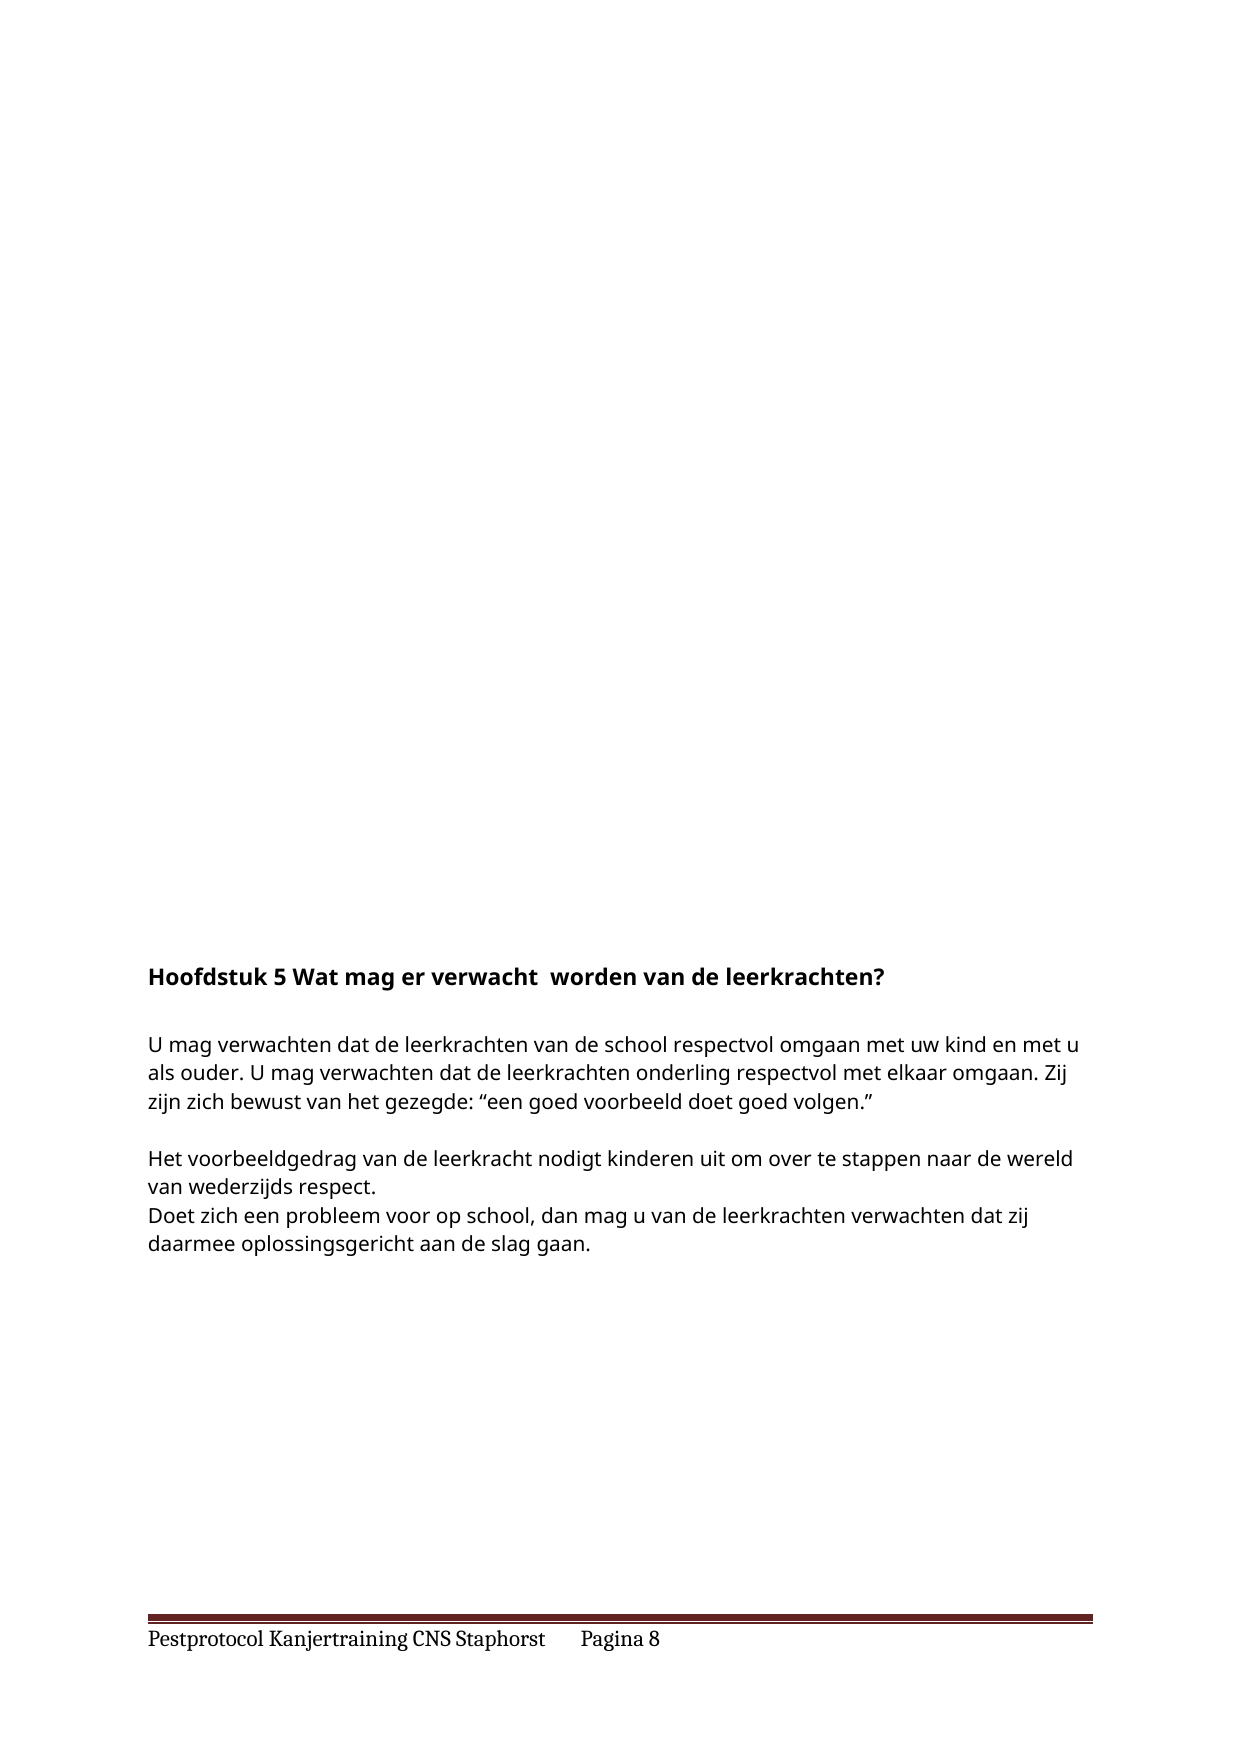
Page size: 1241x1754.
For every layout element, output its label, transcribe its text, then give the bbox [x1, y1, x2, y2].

text Het voorbeeldgedrag van de leerkracht nodigt kinderen uit om over te stappen naar de wereld van wederzijds respect. [148, 1144, 1093, 1201]
text Doet zich een probleem voor op school, dan mag u van de leerkrachten verwachten dat zij daarmee oplossingsgericht aan de slag gaan. [148, 1201, 1093, 1258]
text U mag verwachten dat de leerkrachten van de school respectvol omgaan met uw kind en met u als ouder. U mag verwachten dat de leerkrachten onderling respectvol met elkaar omgaan. Zij zijn zich bewust van het gezegde: “een goed voorbeeld doet goed volgen.” [148, 1030, 1093, 1115]
text Hoofdstuk 5 Wat mag er verwacht worden van de leerkrachten? [148, 961, 1093, 993]
